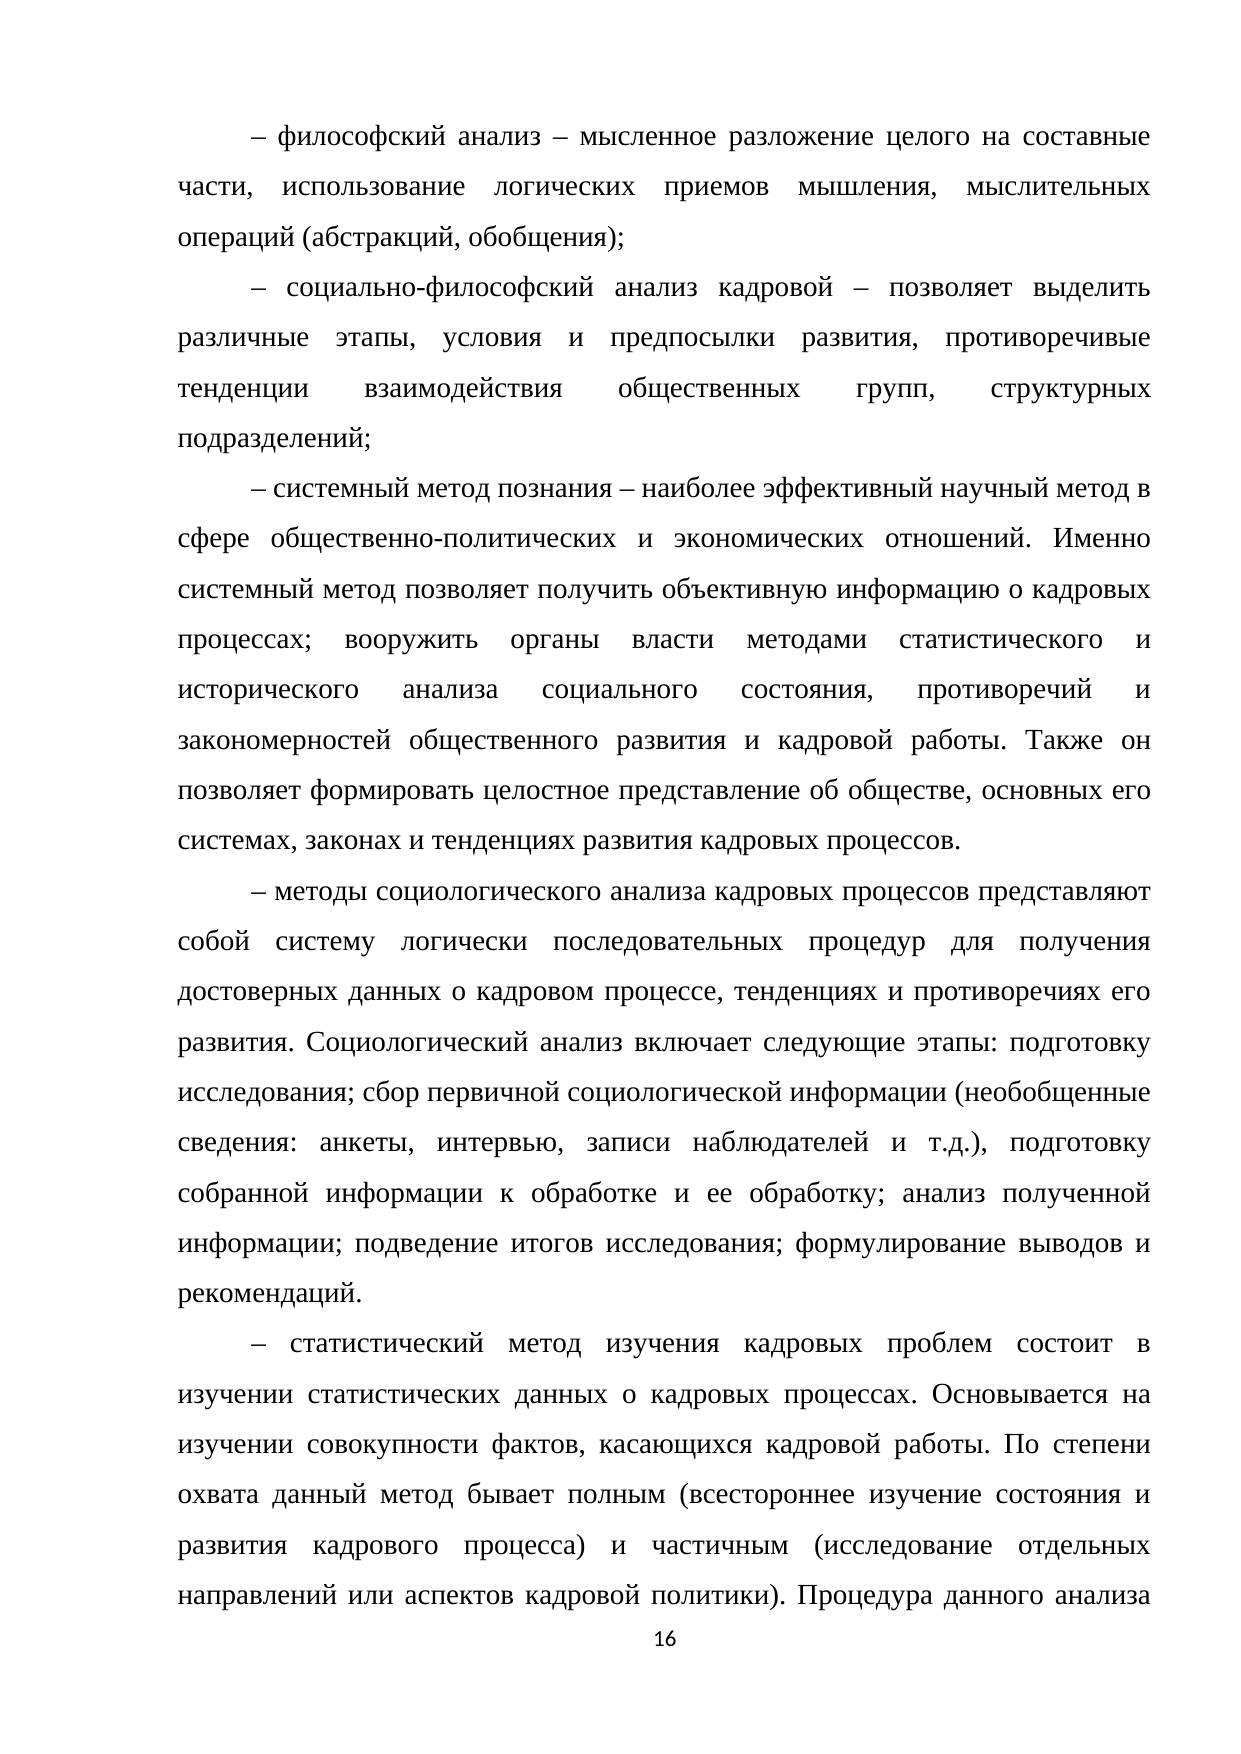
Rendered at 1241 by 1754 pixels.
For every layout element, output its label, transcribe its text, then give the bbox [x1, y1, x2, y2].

text – социально-философский анализ кадровой – позволяет выделить различные этапы, условия и предпосылки развития, противоречивые тенденции взаимодействия общественных групп, структурных подразделений; [177, 269, 1152, 453]
text – философский анализ – мысленное разложение целого на составные части, использование логических приемов мышления, мыслительных операций (абстракций, обобщения); [177, 118, 1152, 252]
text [177, 1326, 1152, 1611]
text – методы социологического анализа кадровых процессов представляют собой систему логически последовательных процедур для получения достоверных данных о кадровом процессе, тенденциях и противоречиях его развития. Социологический анализ включает следующие этапы: подготовку исследования; сбор первичной социологической информации (необобщенные сведения: анкеты, интервью, записи наблюдателей и т.д.), подготовку собранной информации к обработке и ее обработку; анализ полученной информации; подведение итогов исследования; формулирование выводов и рекомендаций. [177, 873, 1152, 1309]
text – системный метод познания – наиболее эффективный научный метод в сфере общественно-политических и экономических отношений. Именно системный метод позволяет получить объективную информацию о кадровых процессах; вооружить органы власти методами статистического и исторического анализа социального состояния, противоречий и закономерностей общественного развития и кадровой работы. Также он позволяет формировать целостное представление об обществе, основных его системах, законах и тенденциях развития кадровых процессов. [177, 470, 1152, 856]
